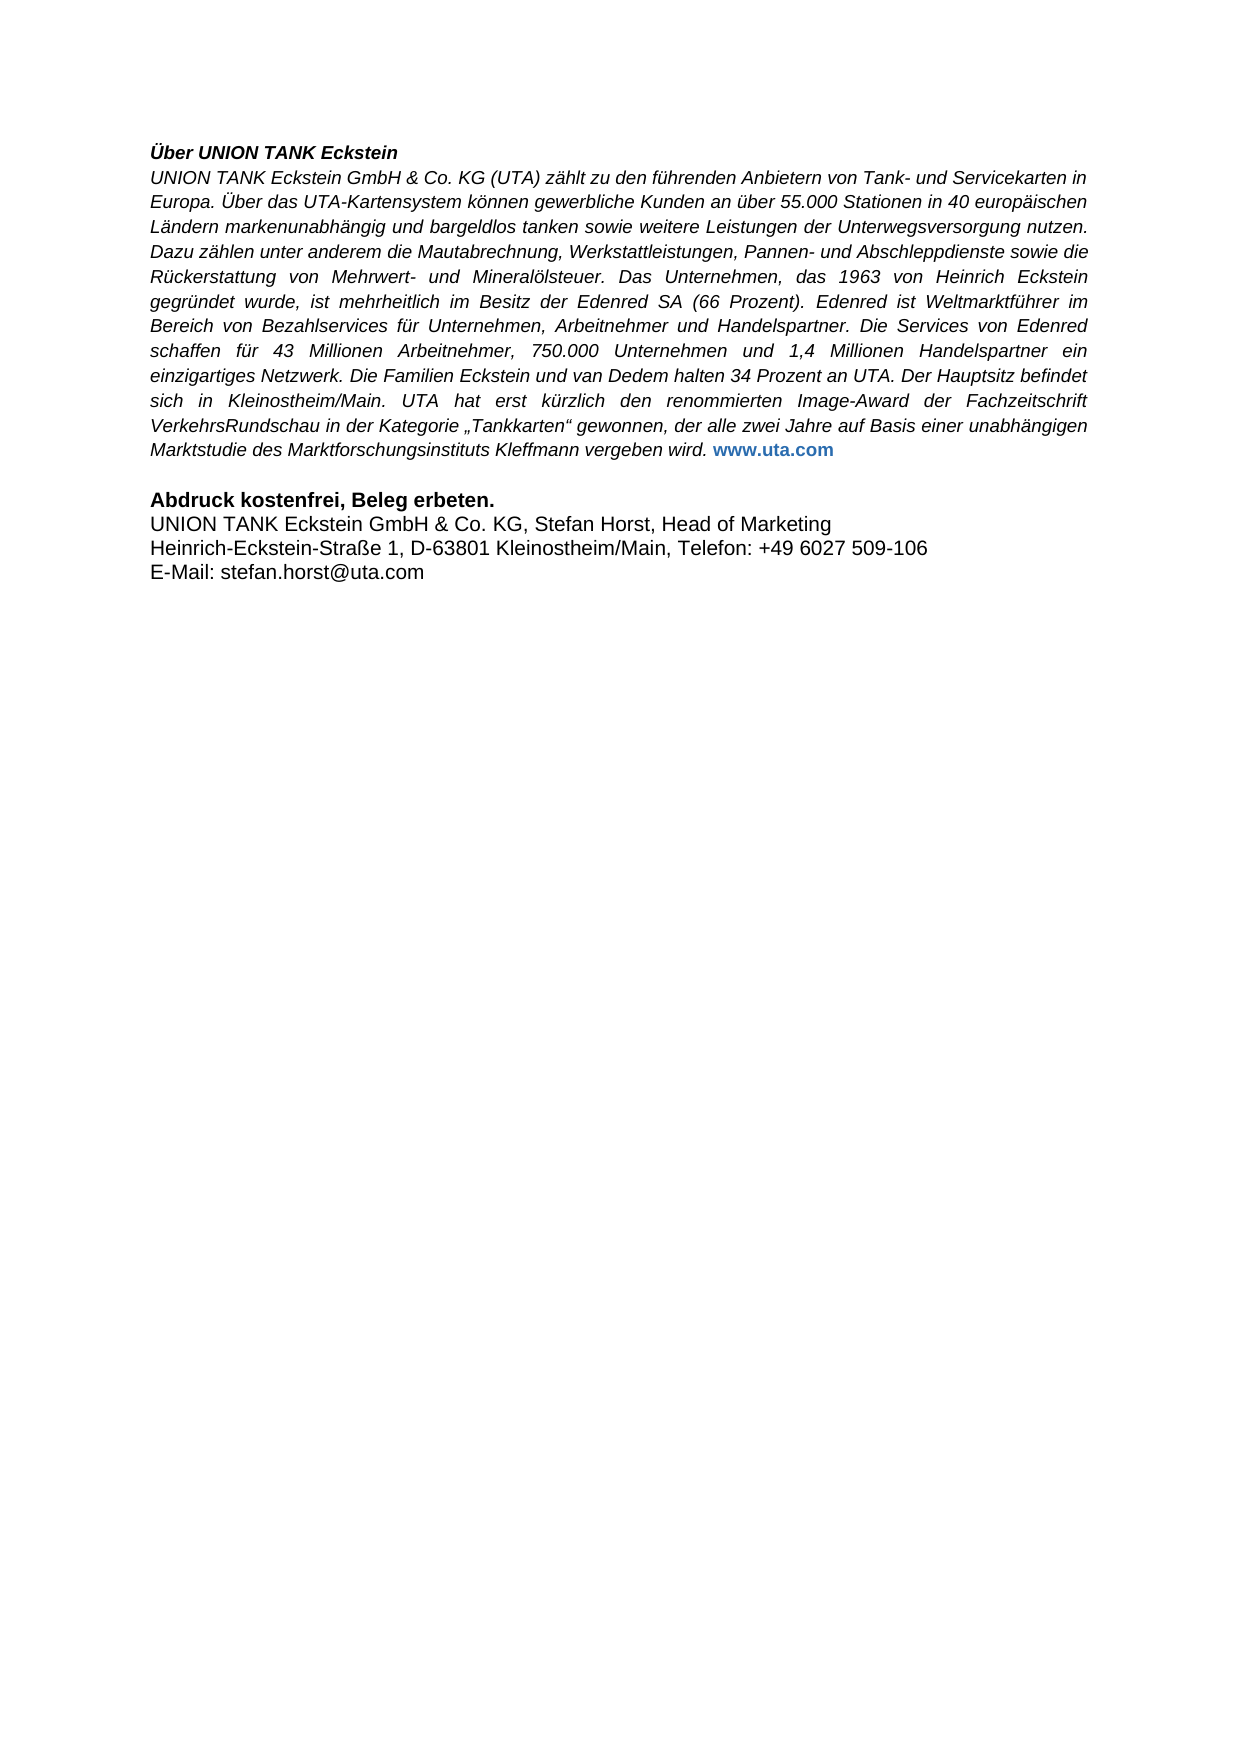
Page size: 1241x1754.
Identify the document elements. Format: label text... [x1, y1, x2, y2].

text Über UNION TANK Eckstein [150, 142, 1090, 163]
text UNION TANK Eckstein GmbH & Co. KG, Stefan Horst, Head of Marketing [150, 512, 1090, 536]
text E-Mail: stefan.horst@uta.com [150, 560, 1090, 584]
text Abdruck kostenfrei, Beleg erbeten. [150, 488, 1090, 512]
text UNION TANK Eckstein GmbH & Co. KG (UTA) zählt zu den führenden Anbietern von Tank- und Servicekarten in Europa. Über das UTA-Kartensystem können gewerbliche Kunden an über 55.000 Stationen in 40 europäischen Ländern markenunabhängig und bargeldlos tanken sowie weitere Leistungen der Unterwegsversorgung nutzen. Dazu zählen unter anderem die Mautabrechnung, Werkstattleistungen, Pannen- und Abschleppdienste sowie die Rückerstattung von Mehrwert- und Mineralölsteuer. Das Unternehmen, das 1963 von Heinrich Eckstein gegründet wurde, ist mehrheitlich im Besitz der Edenred SA (66 Prozent). Edenred ist Weltmarktführer im Bereich von Bezahlservices für Unternehmen, Arbeitnehmer und Handelspartner. Die Services von Edenred schaffen für 43 Millionen Arbeitnehmer, 750.000 Unternehmen und 1,4 Millionen Handelspartner ein einzigartiges Netzwerk. Die Familien Eckstein und van Dedem halten 34 Prozent an UTA. Der Hauptsitz befindet sich in Kleinostheim/Main. UTA hat erst kürzlich den renommierten Image-Award der Fachzeitschrift VerkehrsRundschau in der Kategorie „Tankkarten“ gewonnen, der alle zwei Jahre auf Basis einer unabhängigen Marktstudie des Marktforschungsinstituts Kleffmann vergeben wird. www.uta.com [150, 167, 1090, 461]
text Heinrich-Eckstein-Straße 1, D-63801 Kleinostheim/Main, Telefon: +49 6027 509-106 [150, 536, 1090, 560]
